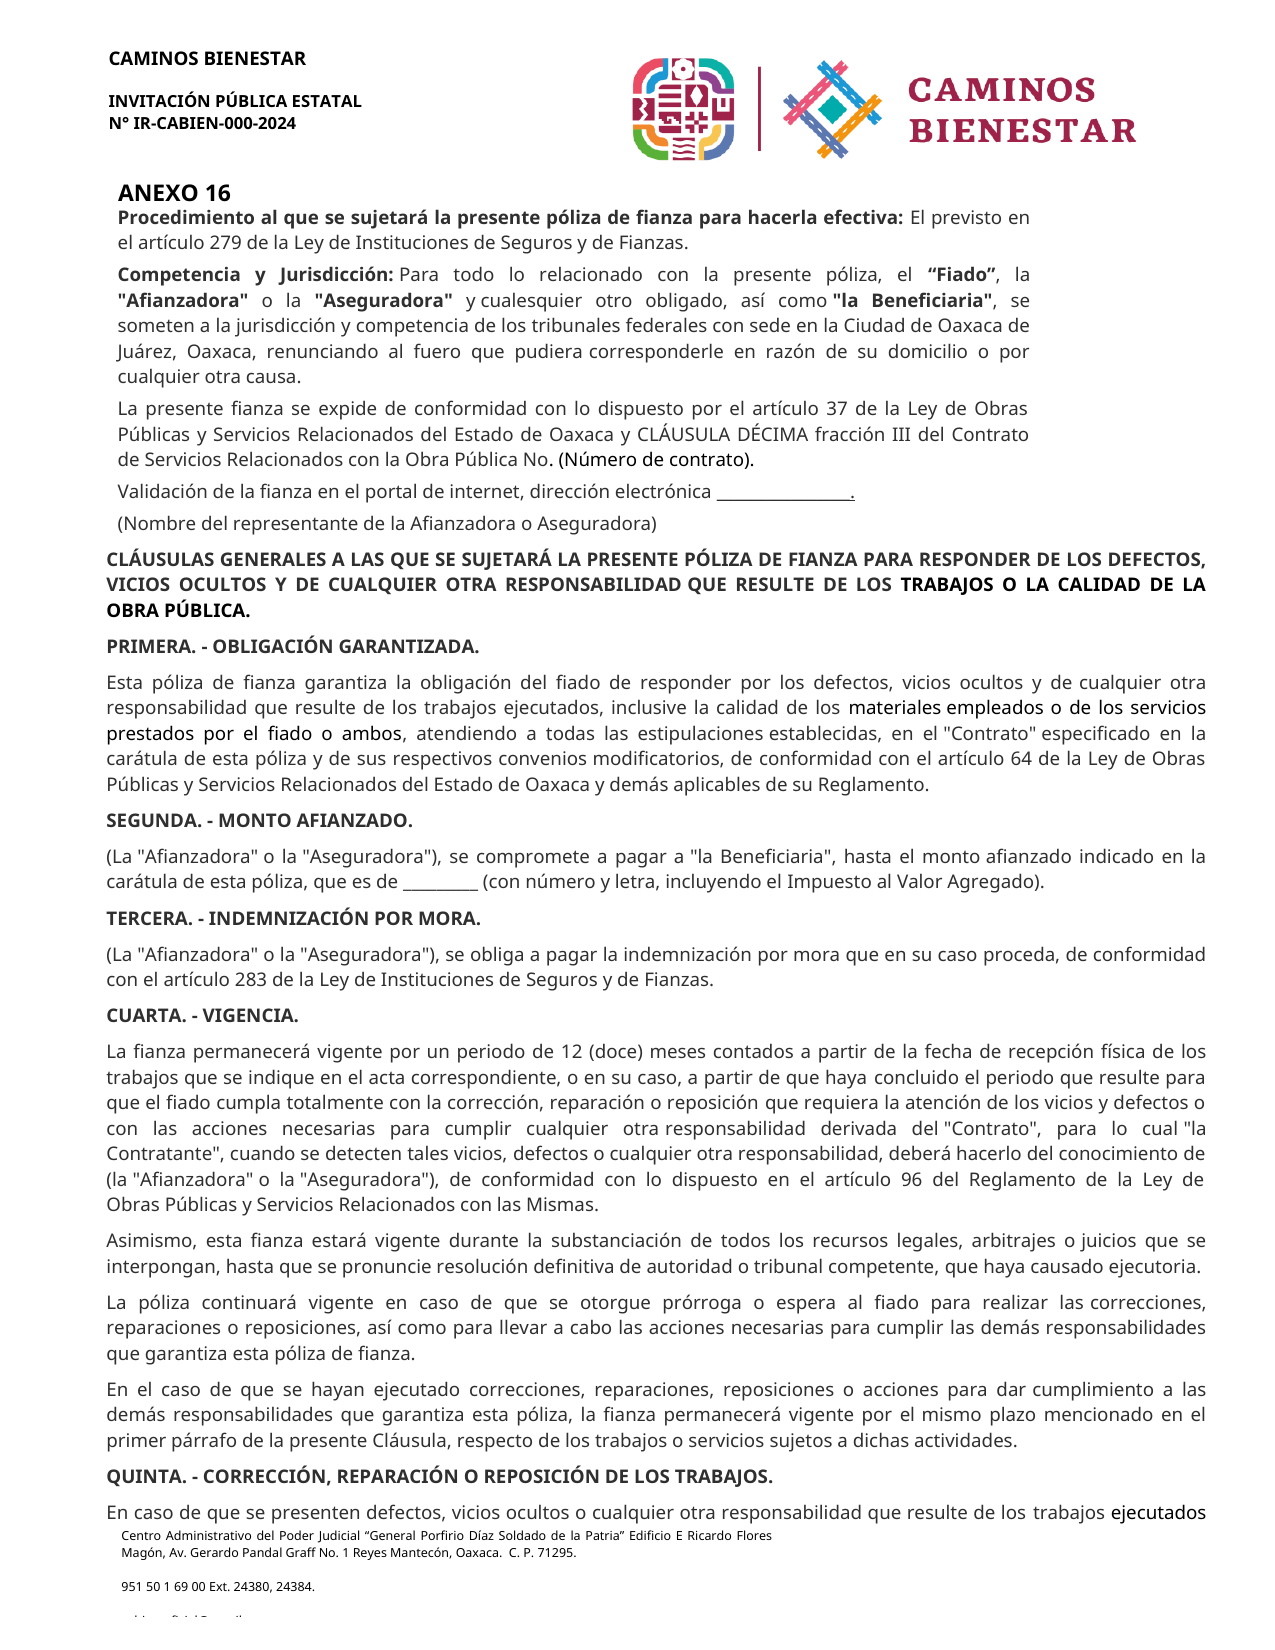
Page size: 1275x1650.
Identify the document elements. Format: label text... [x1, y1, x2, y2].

text Asimismo, esta fianza estará vigente durante la substanciación de todos los recursos legales, arbitrajes o juicios que se interpongan, hasta que se pronuncie resolución definitiva de autoridad o tribunal competente, que haya causado ejecutoria. [106, 1228, 1206, 1279]
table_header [106, 204, 1041, 546]
text Esta póliza de fianza garantiza la obligación del fiado de responder por los defectos, vicios ocultos y de cualquier otra responsabilidad que resulte de los trabajos ejecutados, inclusive la calidad de los materiales empleados o de los servicios prestados por el fiado o ambos, atendiendo a todas las estipulaciones establecidas, en el "Contrato" especificado en la carátula de esta póliza y de sus respectivos convenios modificatorios, de conformidad con el artículo 64 de la Ley de Obras Públicas y Servicios Relacionados del Estado de Oaxaca y demás aplicables de su Reglamento. [106, 669, 1206, 797]
text CUARTA. - VIGENCIA. [106, 1002, 1206, 1028]
text La póliza continuará vigente en caso de que se otorgue prórroga o espera al fiado para realizar las correcciones, reparaciones o reposiciones, así como para llevar a cabo las acciones necesarias para cumplir las demás responsabilidades que garantiza esta póliza de fianza. [106, 1289, 1206, 1366]
text (La "Afianzadora" o la "Aseguradora"), se obliga a pagar la indemnización por mora que en su caso proceda, de conformidad con el artículo 283 de la Ley de Instituciones de Seguros y de Fianzas. [106, 941, 1206, 992]
text SEGUNDA. - MONTO AFIANZADO. [106, 807, 1206, 833]
text La fianza permanecerá vigente por un periodo de 12 (doce) meses contados a partir de la fecha de recepción física de los trabajos que se indique en el acta correspondiente, o en su caso, a partir de que haya concluido el periodo que resulte para que el fiado cumpla totalmente con la corrección, reparación o reposición que requiera la atención de los vicios y defectos o con las acciones necesarias para cumplir cualquier otra responsabilidad derivada del "Contrato", para lo cual "la Contratante", cuando se detecten tales vicios, defectos o cualquier otra responsabilidad, deberá hacerlo del conocimiento de (la "Afianzadora" o la "Aseguradora"), de conformidad con lo dispuesto en el artículo 96 del Reglamento de la Ley de Obras Públicas y Servicios Relacionados con las Mismas. [106, 1038, 1206, 1217]
text En el caso de que se hayan ejecutado correcciones, reparaciones, reposiciones o acciones para dar cumplimiento a las demás responsabilidades que garantiza esta póliza, la fianza permanecerá vigente por el mismo plazo mencionado en el primer párrafo de la presente Cláusula, respecto de los trabajos o servicios sujetos a dichas actividades. [106, 1376, 1206, 1453]
picture [608, 34, 1143, 208]
text CLÁUSULAS GENERALES A LAS QUE SE SUJETARÁ LA PRESENTE PÓLIZA DE FIANZA PARA RESPONDER DE LOS DEFECTOS, VICIOS OCULTOS Y DE CUALQUIER OTRA RESPONSABILIDAD QUE RESULTE DE LOS TRABAJOS O LA CALIDAD DE LA OBRA PÚBLICA. [106, 546, 1206, 622]
text (La "Afianzadora" o la "Aseguradora"), se compromete a pagar a "la Beneficiaria", hasta el monto afianzado indicado en la carátula de esta póliza, que es de _________ (con número y letra, incluyendo el Impuesto al Valor Agregado). [106, 843, 1206, 894]
text QUINTA. - CORRECCIÓN, REPARACIÓN O REPOSICIÓN DE LOS TRABAJOS. [106, 1463, 1206, 1489]
text PRIMERA. - OBLIGACIÓN GARANTIZADA. [106, 633, 1206, 658]
text TERCERA. - INDEMNIZACIÓN POR MORA. [106, 905, 1206, 930]
